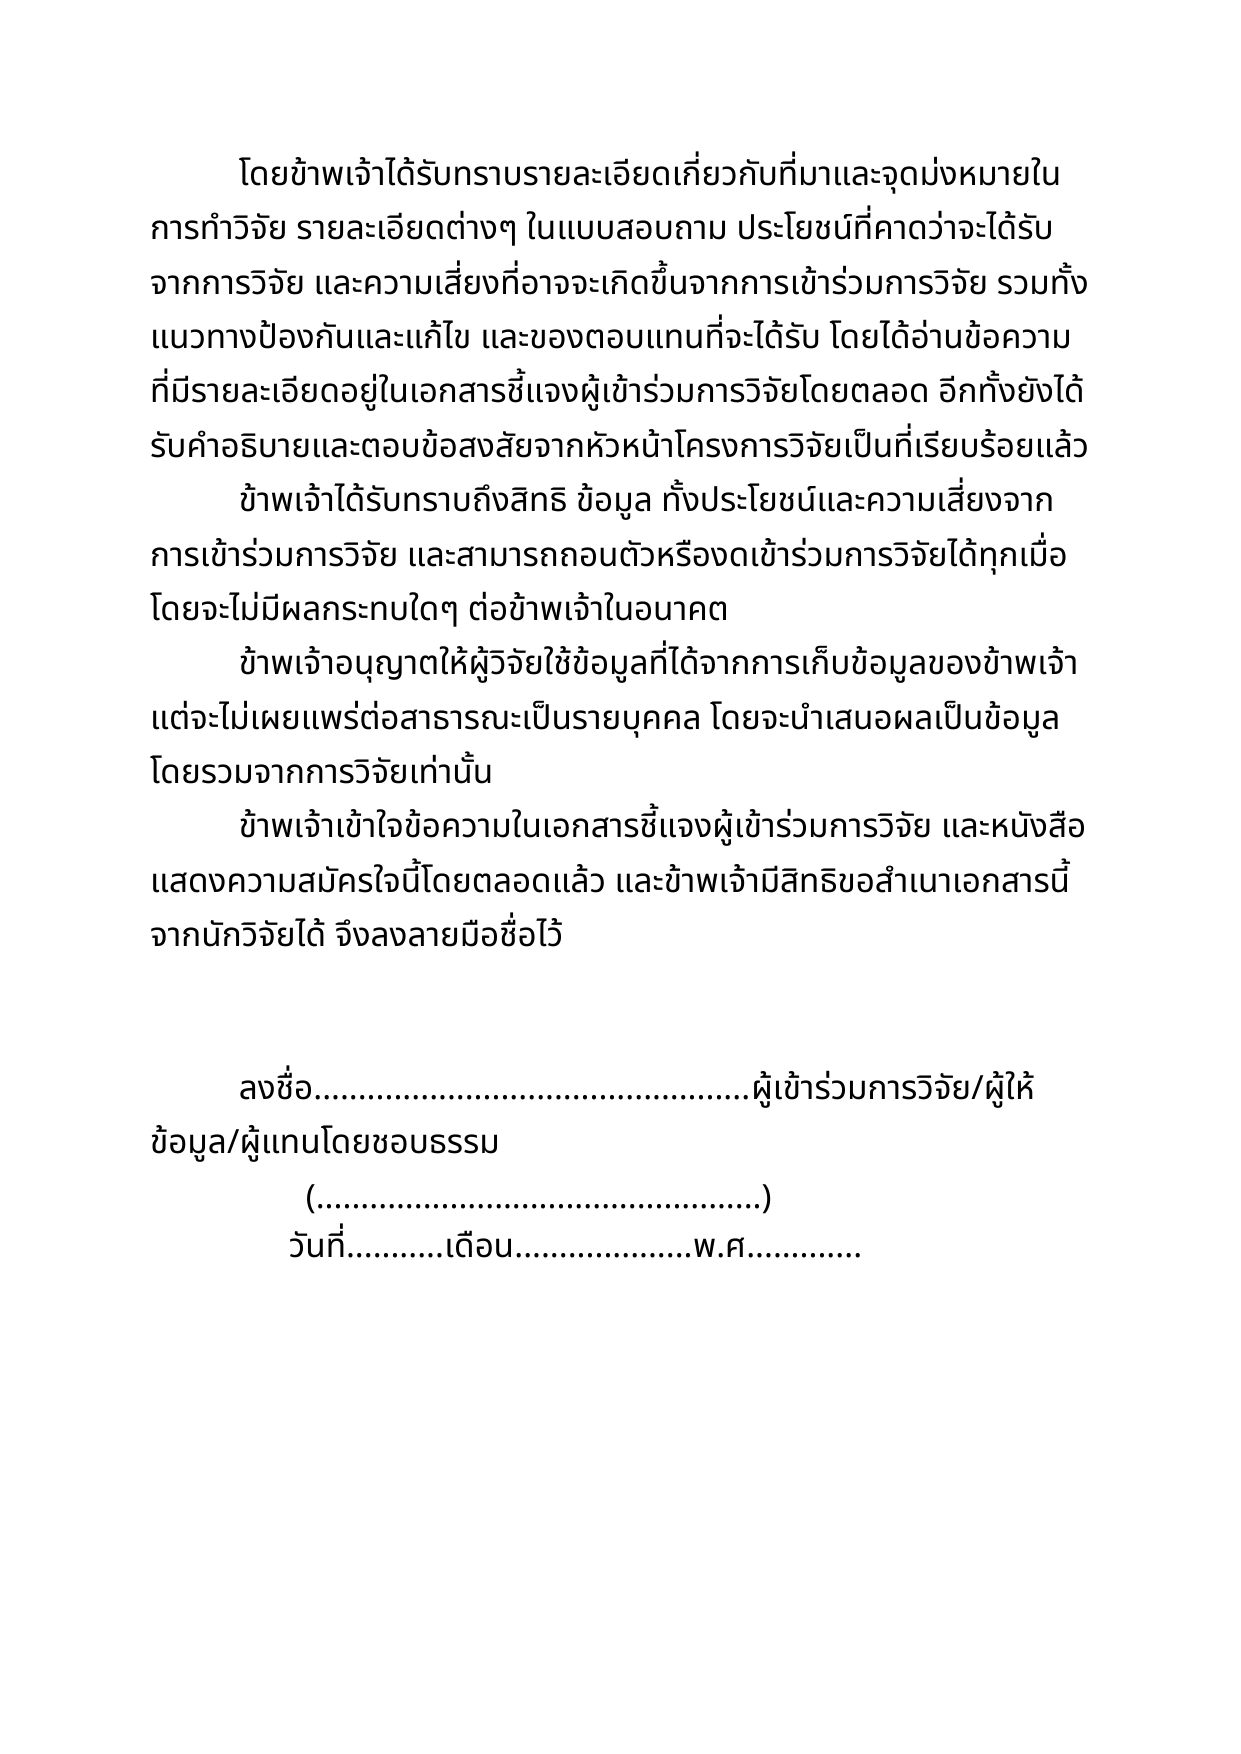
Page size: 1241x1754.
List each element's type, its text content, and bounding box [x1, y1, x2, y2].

text ลงชื่อ.................................................ผู้เข้าร่วมการวิจัย/ผู้ให้ข้อมูล/ผู้แทนโดยชอบธรรม [150, 1063, 1090, 1169]
text วันที่...........เดือน....................พ.ศ............. [150, 1222, 1090, 1272]
text ข้าพเจ้าอนุญาตให้ผู้วิจัยใช้ข้อมูลที่ได้จากการเก็บข้อมูลของข้าพเจ้า แต่จะไม่เผยแพร่ต่อสาธารณะเป็นรายบุคคล โดยจะนำเสนอผลเป็นข้อมูลโดยรวมจากการวิจัยเท่านั้น [150, 639, 1090, 798]
text (..................................................) [150, 1173, 1090, 1218]
text ข้าพเจ้าได้รับทราบถึงสิทธิ ข้อมูล ทั้งประโยชน์และความเสี่ยงจากการเข้าร่วมการวิจัย และสามารถถอนตัวหรืองดเข้าร่วมการวิจัยได้ทุกเมื่อ โดยจะไม่มีผลกระทบใดๆ ต่อข้าพเจ้าในอนาคต [150, 476, 1090, 635]
text ข้าพเจ้าเข้าใจข้อความในเอกสารชี้แจงผู้เข้าร่วมการวิจัย และหนังสือแสดงความสมัครใจนี้โดยตลอดแล้ว และข้าพเจ้ามีสิทธิขอสำเนาเอกสารนี้จากนักวิจัยได้ จึงลงลายมือชื่อไว้ [150, 802, 1090, 962]
text โดยข้าพเจ้าได้รับทราบรายละเอียดเกี่ยวกับที่มาและจุดม่งหมายในการทำวิจัย รายละเอียดต่างๆ ในแบบสอบถาม ประโยชน์ที่คาดว่าจะได้รับจากการวิจัย และความเสี่ยงที่อาจจะเกิดขึ้นจากการเข้าร่วมการวิจัย รวมทั้งแนวทางป้องกันและแก้ไข และของตอบแทนที่จะได้รับ โดยได้อ่านข้อความที่มีรายละเอียดอยู่ในเอกสารชี้แจงผู้เข้าร่วมการวิจัยโดยตลอด อีกทั้งยังได้รับคำอธิบายและตอบข้อสงสัยจากหัวหน้าโครงการวิจัยเป็นที่เรียบร้อยแล้ว [150, 150, 1090, 472]
